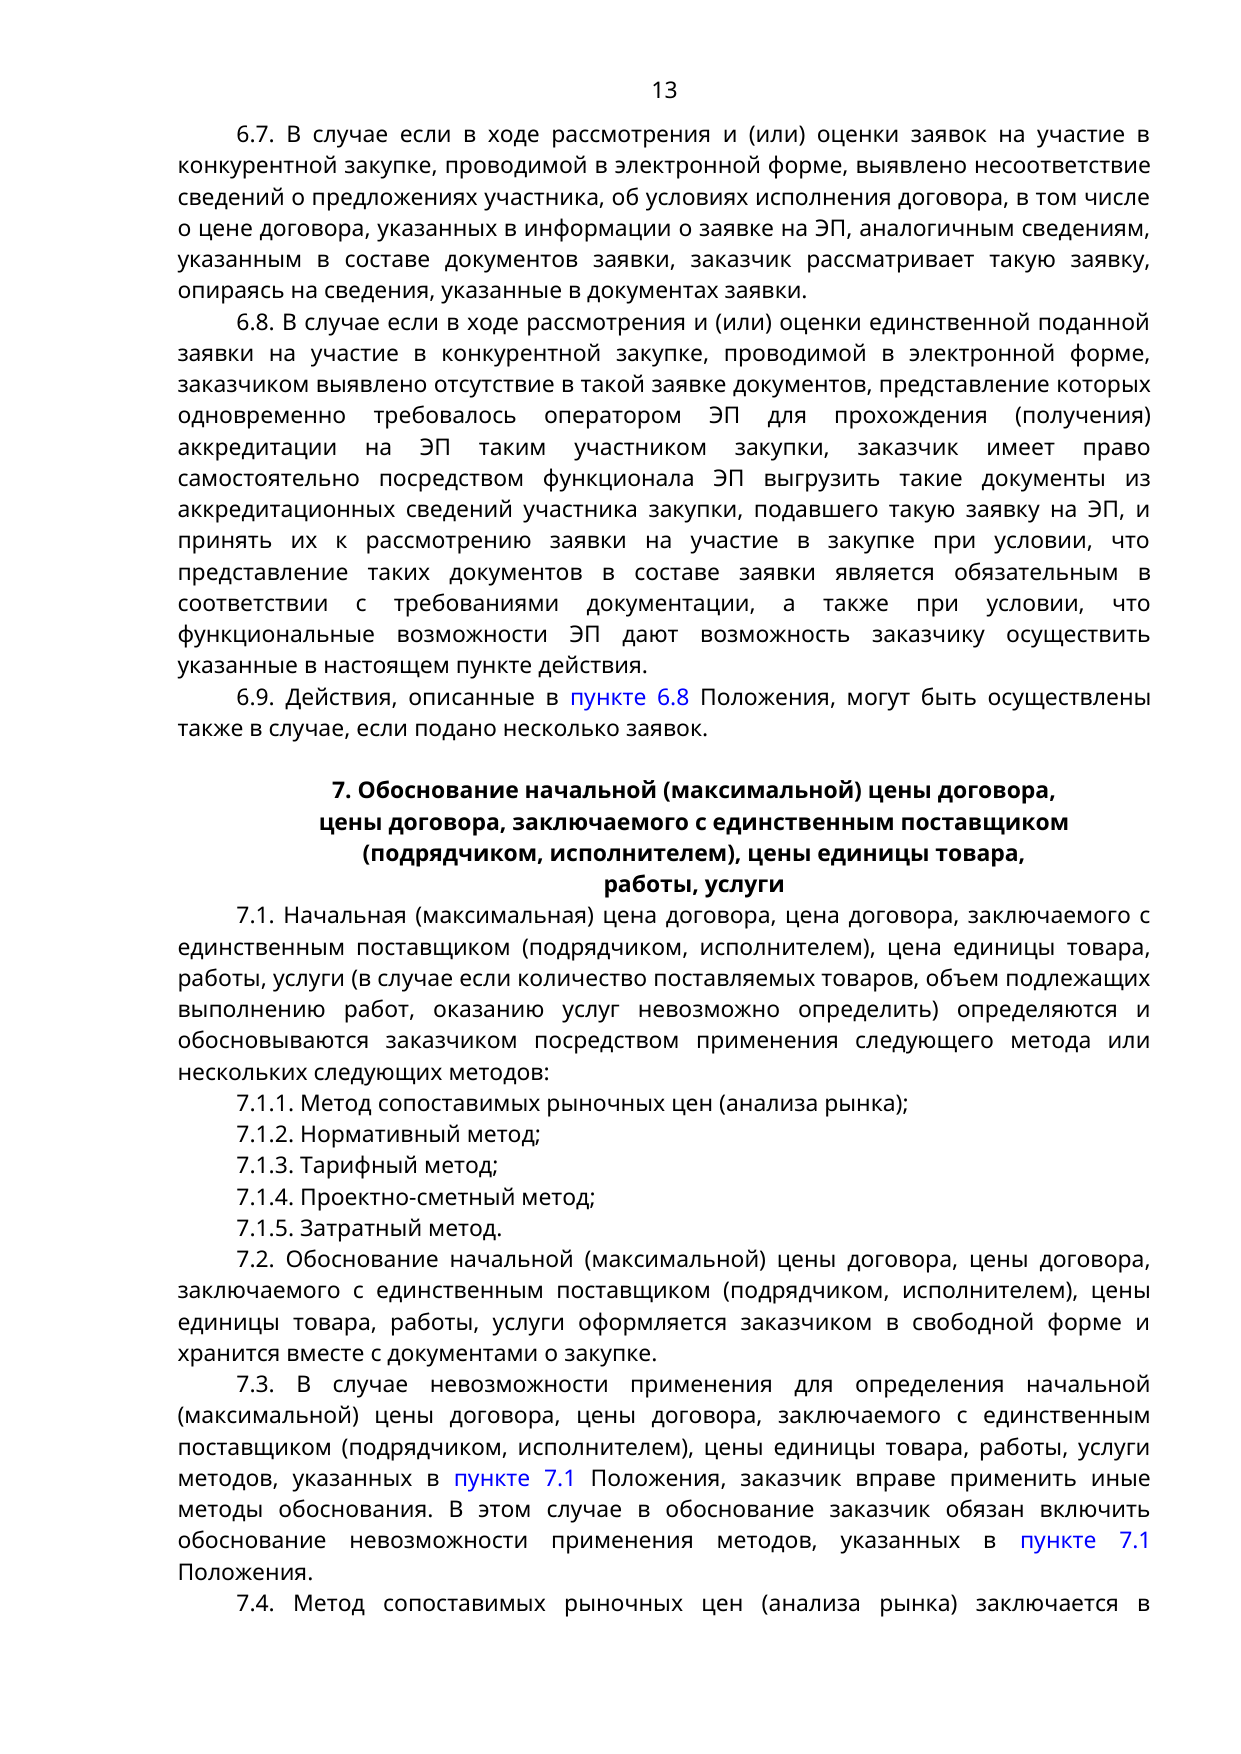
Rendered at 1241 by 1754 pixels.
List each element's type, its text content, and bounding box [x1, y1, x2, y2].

text 7.1.2. Нормативный метод; [177, 1118, 1152, 1149]
text 7.3. В случае невозможности применения для определения начальной (максимальной) цены договора, цены договора, заключаемого с единственным поставщиком (подрядчиком, исполнителем), цены единицы товара, работы, услуги методов, указанных в пункте 7.1 Положения, заказчик вправе применить иные методы обоснования. В этом случае в обоснование заказчик обязан включить обоснование невозможности применения методов, указанных в пункте 7.1 Положения. [177, 1368, 1152, 1587]
text 6.7. В случае если в ходе рассмотрения и (или) оценки заявок на участие в конкурентной закупке, проводимой в электронной форме, выявлено несоответствие сведений о предложениях участника, об условиях исполнения договора, в том числе о цене договора, указанных в информации о заявке на ЭП, аналогичным сведениям, указанным в составе документов заявки, заказчик рассматривает такую заявку, опираясь на сведения, указанные в документах заявки. [177, 118, 1152, 306]
text 7.1.4. Проектно-сметный метод; [177, 1181, 1152, 1212]
text 6.9. Действия, описанные в пункте 6.8 Положения, могут быть осуществлены также в случае, если подано несколько заявок. [177, 681, 1152, 743]
title цены договора, заключаемого с единственным поставщиком [177, 806, 1152, 837]
text 7.1.1. Метод сопоставимых рыночных цен (анализа рынка); [177, 1087, 1152, 1118]
title 7. Обоснование начальной (максимальной) цены договора, [177, 774, 1152, 806]
text 7.1.3. Тарифный метод; [177, 1149, 1152, 1181]
title работы, услуги [177, 868, 1152, 899]
text 7.1. Начальная (максимальная) цена договора, цена договора, заключаемого с единственным поставщиком (подрядчиком, исполнителем), цена единицы товара, работы, услуги (в случае если количество поставляемых товаров, объем подлежащих выполнению работ, оказанию услуг невозможно определить) определяются и обосновываются заказчиком посредством применения следующего метода или нескольких следующих методов: [177, 899, 1152, 1087]
text 6.8. В случае если в ходе рассмотрения и (или) оценки единственной поданной заявки на участие в конкурентной закупке, проводимой в электронной форме, заказчиком выявлено отсутствие в такой заявке документов, представление которых одновременно требовалось оператором ЭП для прохождения (получения) аккредитации на ЭП таким участником закупки, заказчик имеет право самостоятельно посредством функционала ЭП выгрузить такие документы из аккредитационных сведений участника закупки, подавшего такую заявку на ЭП, и принять их к рассмотрению заявки на участие в закупке при условии, что представление таких документов в составе заявки является обязательным в соответствии с требованиями документации, а также при условии, что функциональные возможности ЭП дают возможность заказчику осуществить указанные в настоящем пункте действия. [177, 306, 1152, 681]
text 7.1.5. Затратный метод. [177, 1212, 1152, 1243]
text 7.2. Обоснование начальной (максимальной) цены договора, цены договора, заключаемого с единственным поставщиком (подрядчиком, исполнителем), цены единицы товара, работы, услуги оформляется заказчиком в свободной форме и хранится вместе с документами о закупке. [177, 1243, 1152, 1368]
title (подрядчиком, исполнителем), цены единицы товара, [177, 837, 1152, 868]
